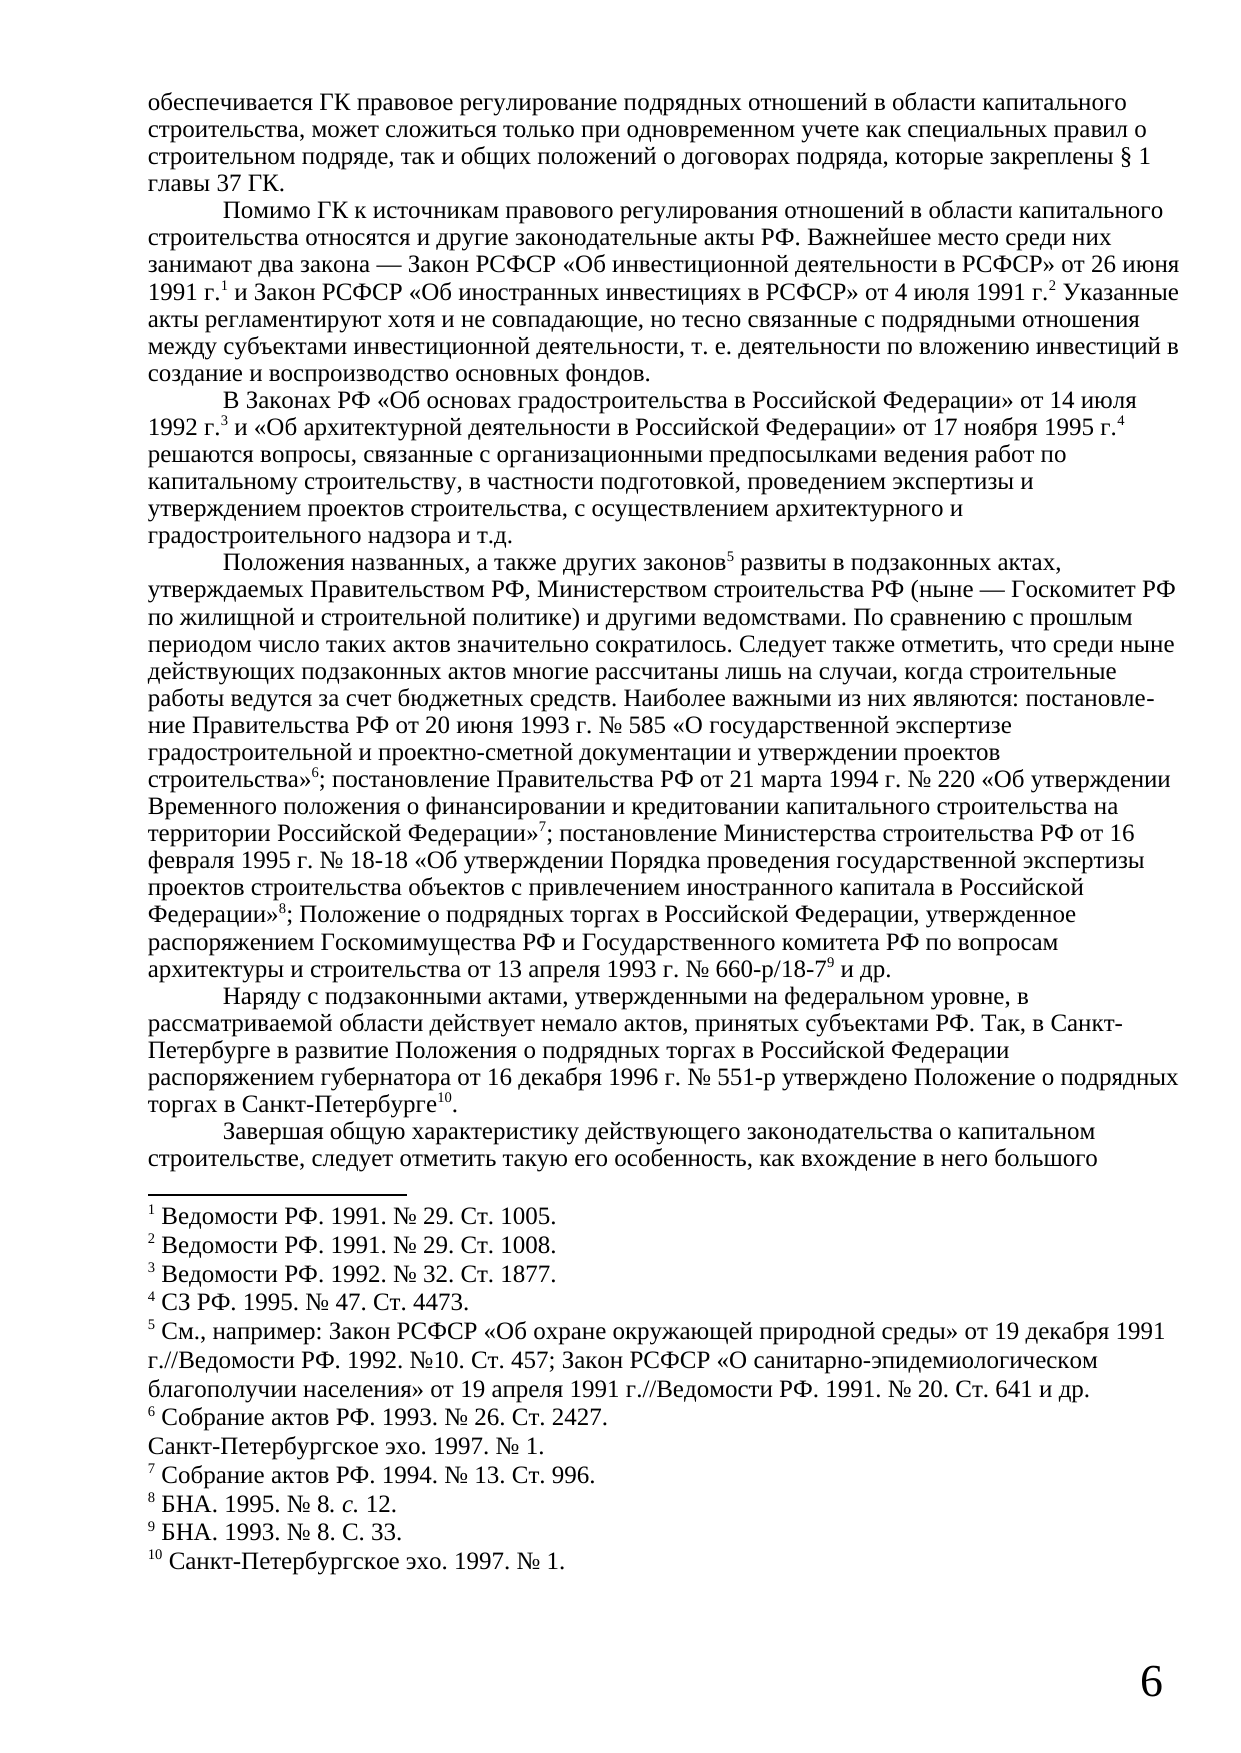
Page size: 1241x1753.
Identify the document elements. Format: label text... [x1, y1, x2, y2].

text Наряду с подзаконными актами, утвержденными на федеральном уровне, в рассматриваемой области действует немало актов, принятых субъектами РФ. Так, в Санкт-Петербурге в развитие Положения о подрядных торгах в Российской Федерации распоряжением губернатора от 16 декабря 1996 г. № 551-р утверждено Положение о подрядных торгах в Санкт-Петербурге. [148, 982, 1181, 1118]
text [148, 89, 1181, 197]
text Помимо ГК к источникам правового регулирования отношений в области капитального строительства относятся и другие законодательные акты РФ. Важнейшее место среди них занимают два закона — Закон РСФСР «Об инвестиционной деятельности в РСФСР» от 26 июня 1991 г. и Закон РСФСР «Об иностранных инвестициях в РСФСР» от 4 июля 1991 г. Указанные акты регламентируют хотя и не совпадающие, но тесно связанные с подрядными отношения между субъектами инвестиционной деятельности, т. е. деятельности по вложению инвестиций в создание и воспроизводство основных фондов. [148, 197, 1181, 387]
text В Законах РФ «Об основах градостроительства в Российской Федерации» от 14 июля 1992 г. и «Об архитектурной деятельности в Российской Федерации» от 17 ноября 1995 г. решаются вопросы, связанные с организационными предпосылками ведения работ по капитальному строительству, в частности подготовкой, проведением экспертизы и утверждением проектов строительства, с осуществлением архитектурного и градостроительного надзора и т.д. [148, 387, 1181, 549]
text Положения названных, а также других законов развиты в подзаконных актах, утверждаемых Правительством РФ, Министерством строительства РФ (ныне — Госкомитет РФ по жилищной и строительной политике) и другими ведомствами. По сравнению с прошлым периодом число таких актов значительно сократилось. Следует также отметить, что среди ныне действующих подзаконных актов многие рассчитаны лишь на случаи, когда строительные работы ведутся за счет бюджетных средств. Наиболее важными из них являются: постановление Правительства РФ от 20 июня 1993 г. № 585 «О государственной экспертизе градостроительной и проектно-сметной документации и утверждении проектов строительства»; постановление Правительства РФ от 21 марта 1994 г. № 220 «Об утверждении Временного положения о финансировании и кредитовании капитального строительства на территории Российской Федерации»; постановление Министерства строительства РФ от 16 февраля 1995 г. № 18-18 «Об утверждении Порядка проведения государственной экспертизы проектов строительства объектов с привлечением иностранного капитала в Российской Федерации»; Положение о подрядных торгах в Российской Федерации, утвержденное распоряжением Госкомимущества РФ и Государственного комитета РФ по вопросам архитектуры и строительства от 13 апреля 1993 г. № 660-р/18-7 и др. [148, 549, 1181, 982]
text Завершая общую характеристику действующего законодательства о капитальном строительстве, следует отметить такую его особенность, как вхождение в него большого массива нормативно-технических норм, т. е. правил, регламентирующих технические процессы проектирования и ведения строительно-монтажных работ, содержащих требования к используемым в строительстве материалам, конструкциям и изделиям и т. п. Указанные правила содержатся в так называемых Строительных нормах и правилах (СНиПах), стандартах и технических условиях, различных инструкциях и положениях, принимаемых уполномоченными государственными органами. Многие из действующих правил данного вида были утверждены еще союзными ведомствами. Продолжается процесс их постепенного обновления, обусловленный как научно-техническим прогрессом, так и повышением требований к качеству и безопасности объектов строительства. [148, 1118, 1181, 1172]
